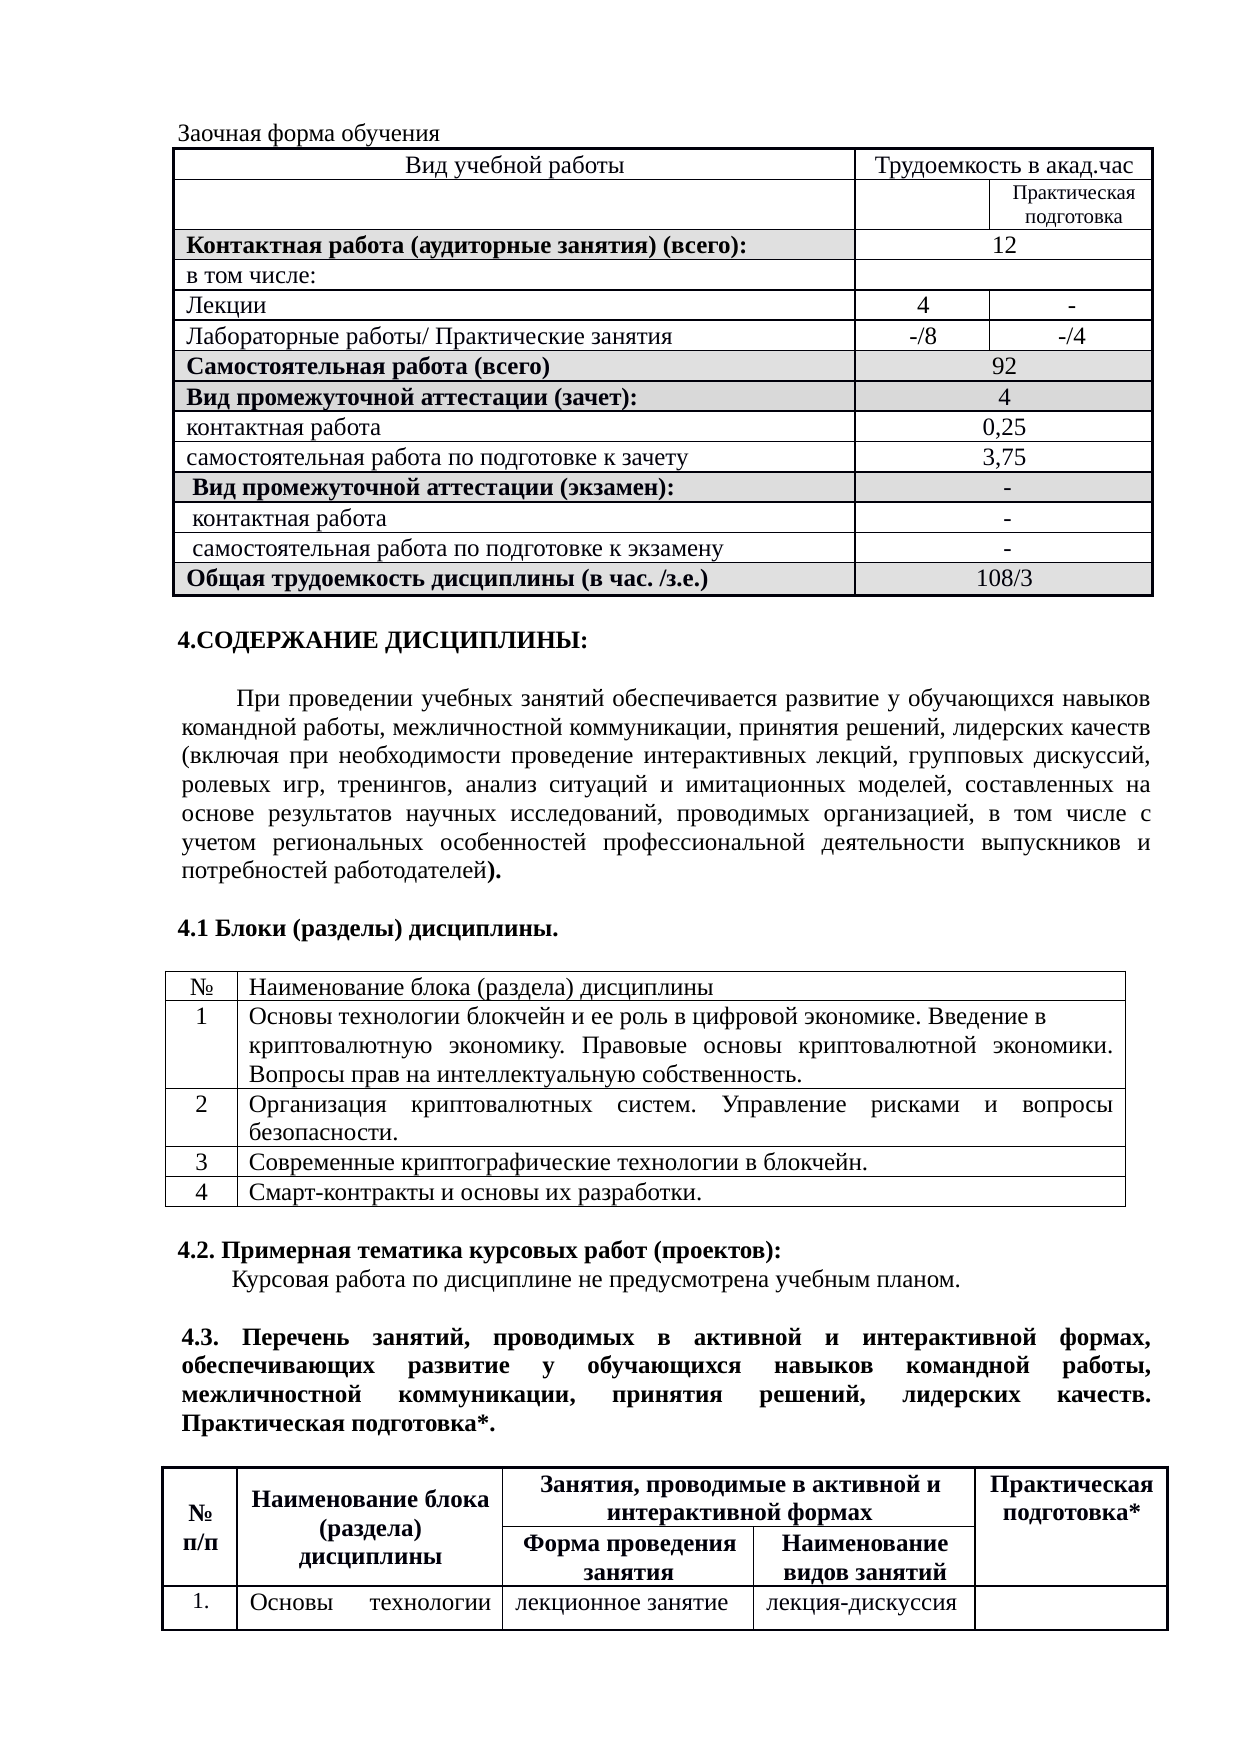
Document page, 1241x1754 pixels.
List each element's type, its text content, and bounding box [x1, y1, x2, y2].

table_cell 1 [166, 1001, 237, 1088]
table_cell Современные криптографические технологии в блокчейн. [238, 1147, 1125, 1176]
table_header Трудоемкость в акад.час [856, 150, 1151, 179]
table_cell Самостоятельная работа (всего) [175, 351, 854, 380]
table_header Наименование блока (раздела) дисциплины [238, 1469, 502, 1585]
table_cell Форма проведения занятия [503, 1527, 753, 1585]
table_cell Лекции [175, 291, 854, 319]
text 4.1 Блоки (разделы) дисциплины. [177, 913, 1152, 942]
table_header № [166, 972, 237, 1000]
table_header Наименование блока (раздела) дисциплины [238, 972, 1125, 1000]
table_cell самостоятельная работа по подготовке к экзамену [175, 533, 854, 562]
table_cell Смарт-контракты и основы их разработки. [238, 1177, 1125, 1206]
table_cell 4 [856, 291, 989, 319]
table_cell Лабораторные работы/ Практические занятия [175, 321, 854, 350]
table_cell [175, 180, 854, 228]
table_cell - [856, 533, 1151, 562]
table_cell - [990, 291, 1151, 319]
table_cell контактная работа [175, 412, 854, 441]
text 4.3. Перечень занятий, проводимых в активной и интерактивной формах, обеспечивающих развитие у обучающихся навыков командной работы, межличностной коммуникации, принятия решений, лидерских качеств. Практическая подготовка*. [181, 1322, 1152, 1437]
table_cell [976, 1587, 1166, 1629]
table_cell - [856, 503, 1151, 532]
table_cell 1. [164, 1587, 236, 1629]
table_cell 3,75 [856, 442, 1151, 471]
text 4.СОДЕРЖАНИЕ ДИСЦИПЛИНЫ: [177, 626, 1152, 654]
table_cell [754, 1587, 974, 1629]
table_cell -/4 [990, 321, 1151, 350]
table_header № п/п [164, 1469, 236, 1585]
table_cell 92 [856, 351, 1151, 380]
table_cell 4 [856, 382, 1151, 410]
table_cell Общая трудоемкость дисциплины (в час. /з.е.) [175, 563, 854, 594]
table_cell самостоятельная работа по подготовке к зачету [175, 442, 854, 471]
table_cell Наименование видов занятий [754, 1527, 974, 1585]
table_cell - [856, 473, 1151, 501]
table_cell контактная работа [175, 503, 854, 532]
text 4.2. Примерная тематика курсовых работ (проектов): [177, 1236, 1152, 1264]
table_header Занятия, проводимые в активной и интерактивной формах [503, 1469, 974, 1526]
table_cell Практическая подготовка [990, 180, 1151, 228]
table_cell [856, 260, 1151, 289]
table_cell 108/3 [856, 563, 1151, 594]
table_cell -/8 [856, 321, 989, 350]
table_header Вид учебной работы [175, 150, 854, 179]
table_cell в том числе: [175, 260, 854, 289]
table_cell Вид промежуточной аттестации (зачет): [175, 382, 854, 410]
table_cell 12 [856, 230, 1151, 259]
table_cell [503, 1587, 753, 1629]
table_cell Организация криптовалютных систем. Управление рисками и вопросы безопасности. [238, 1089, 1125, 1146]
table_cell [856, 180, 989, 228]
text Заочная форма обучения [177, 118, 1152, 147]
table_cell 0,25 [856, 412, 1151, 441]
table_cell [238, 1587, 502, 1629]
table_cell Вид промежуточной аттестации (экзамен): [175, 473, 854, 501]
table_cell 2 [166, 1089, 237, 1146]
table_header Практическая подготовка* [976, 1469, 1166, 1585]
text При проведении учебных занятий обеспечивается развитие у обучающихся навыков командной работы, межличностной коммуникации, принятия решений, лидерских качеств (включая при необходимости проведение интерактивных лекций, групповых дискуссий, ролевых игр, тренингов, анализ ситуаций и имитационных моделей, составленных на основе результатов научных исследований, проводимых организацией, в том числе с учетом региональных особенностей профессиональной деятельности выпускников и потребностей работодателей). [181, 683, 1152, 884]
table_cell Контактная работа (аудиторные занятия) (всего): [175, 230, 854, 259]
table_cell Основы технологии блокчейн и ее роль в цифровой экономике. Введение в криптовалютную экономику. Правовые основы криптовалютной экономики. Вопросы прав на интеллектуальную собственность. [238, 1001, 1125, 1088]
table_cell 4 [166, 1177, 237, 1206]
table_cell 3 [166, 1147, 237, 1176]
text Курсовая работа по дисциплине не предусмотрена учебным планом. [181, 1264, 1152, 1293]
